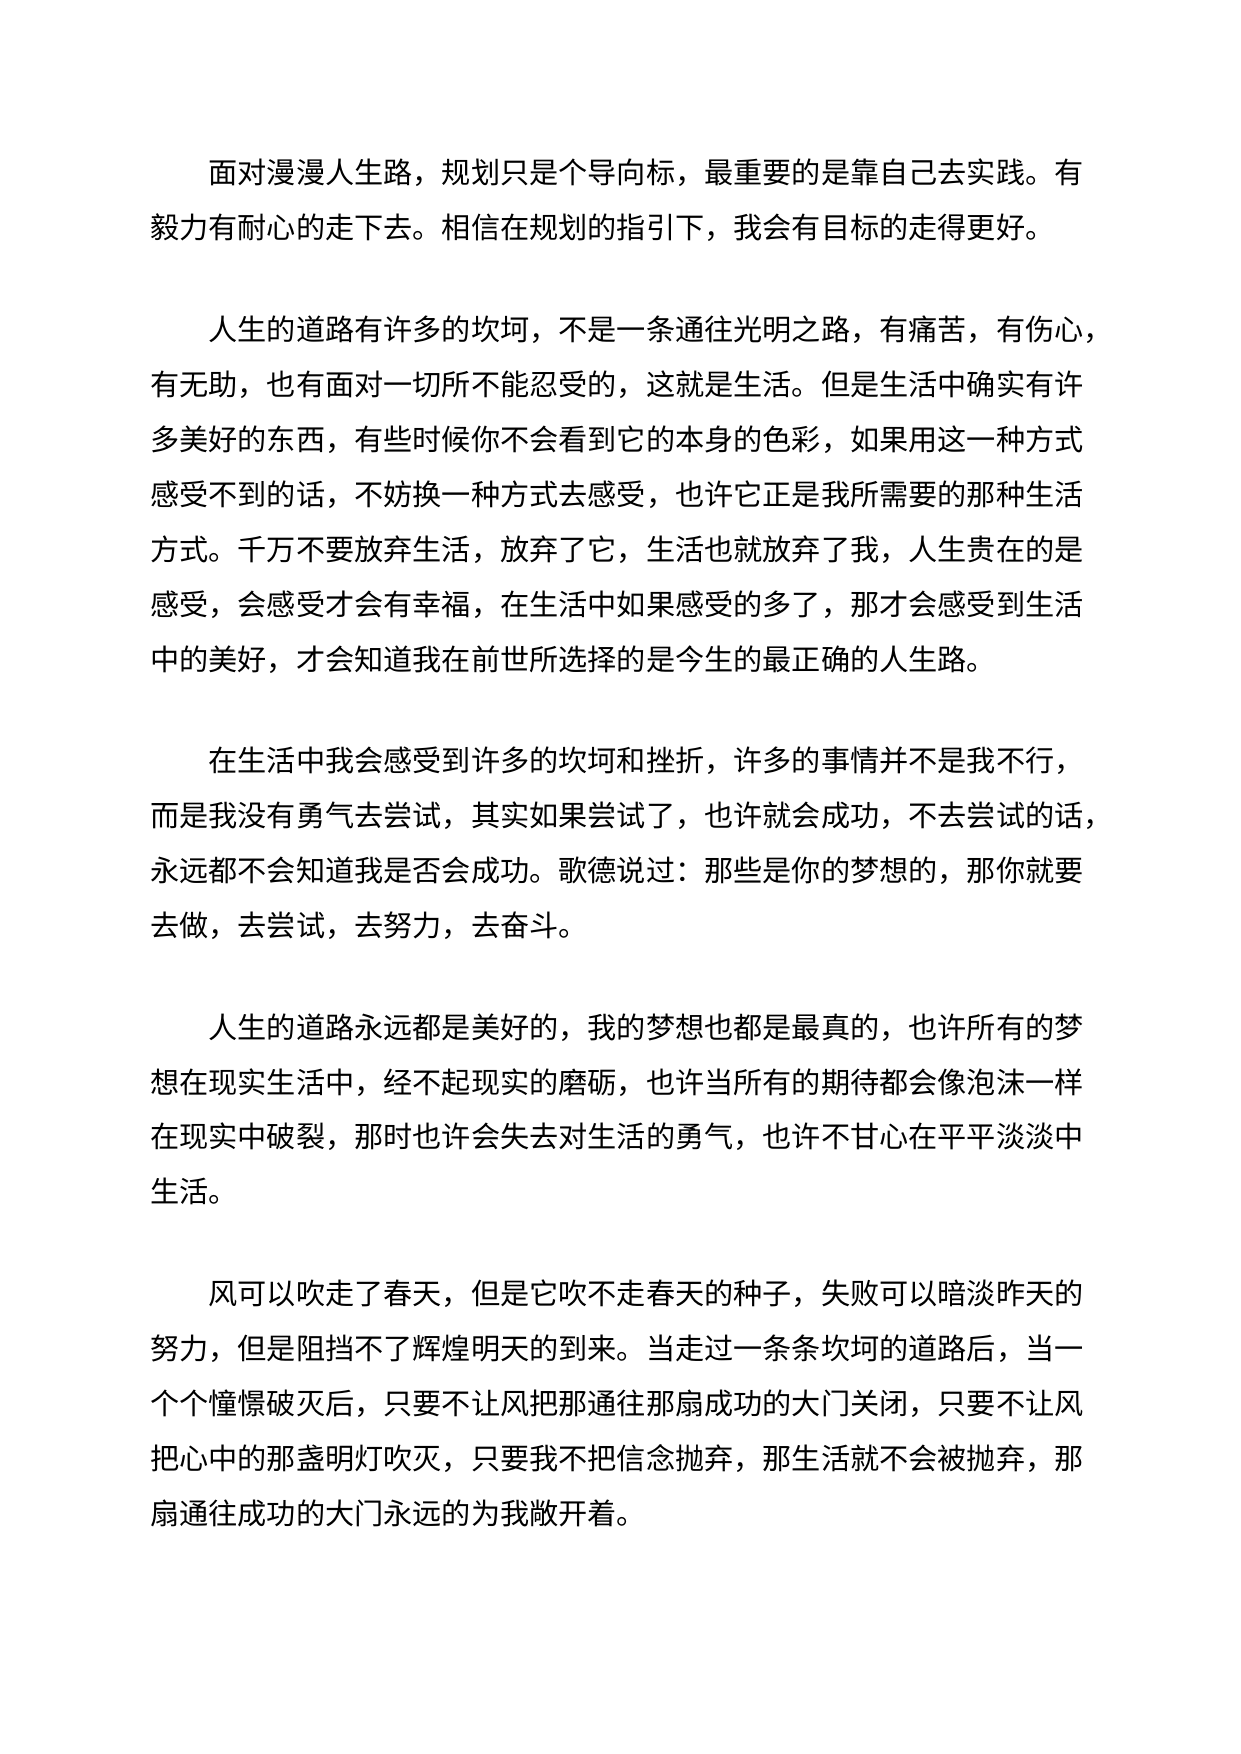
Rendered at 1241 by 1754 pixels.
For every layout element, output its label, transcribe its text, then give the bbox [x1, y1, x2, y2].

text 人生的道路永远都是美好的，我的梦想也都是最真的，也许所有的梦想在现实生活中，经不起现实的磨砺，也许当所有的期待都会像泡沫一样在现实中破裂，那时也许会失去对生活的勇气，也许不甘心在平平淡淡中生活。 [150, 1004, 1090, 1211]
text 在生活中我会感受到许多的坎坷和挫折，许多的事情并不是我不行，而是我没有勇气去尝试，其实如果尝试了，也许就会成功，不去尝试的话，永远都不会知道我是否会成功。歌德说过：那些是你的梦想的，那你就要去做，去尝试，去努力，去奋斗。 [150, 738, 1090, 945]
text 风可以吹走了春天，但是它吹不走春天的种子，失败可以暗淡昨天的努力，但是阻挡不了辉煌明天的到来。当走过一条条坎坷的道路后，当一个个憧憬破灭后，只要不让风把那通往那扇成功的大门关闭，只要不让风把心中的那盏明灯吹灭，只要我不把信念抛弃，那生活就不会被抛弃，那扇通往成功的大门永远的为我敞开着。 [150, 1271, 1090, 1533]
text 面对漫漫人生路，规划只是个导向标，最重要的是靠自己去实践。有毅力有耐心的走下去。相信在规划的指引下，我会有目标的走得更好。 [150, 150, 1090, 247]
text 人生的道路有许多的坎坷，不是一条通往光明之路，有痛苦，有伤心，有无助，也有面对一切所不能忍受的，这就是生活。但是生活中确实有许多美好的东西，有些时候你不会看到它的本身的色彩，如果用这一种方式感受不到的话，不妨换一种方式去感受，也许它正是我所需要的那种生活方式。千万不要放弃生活，放弃了它，生活也就放弃了我，人生贵在的是感受，会感受才会有幸福，在生活中如果感受的多了，那才会感受到生活中的美好，才会知道我在前世所选择的是今生的最正确的人生路。 [150, 307, 1090, 678]
